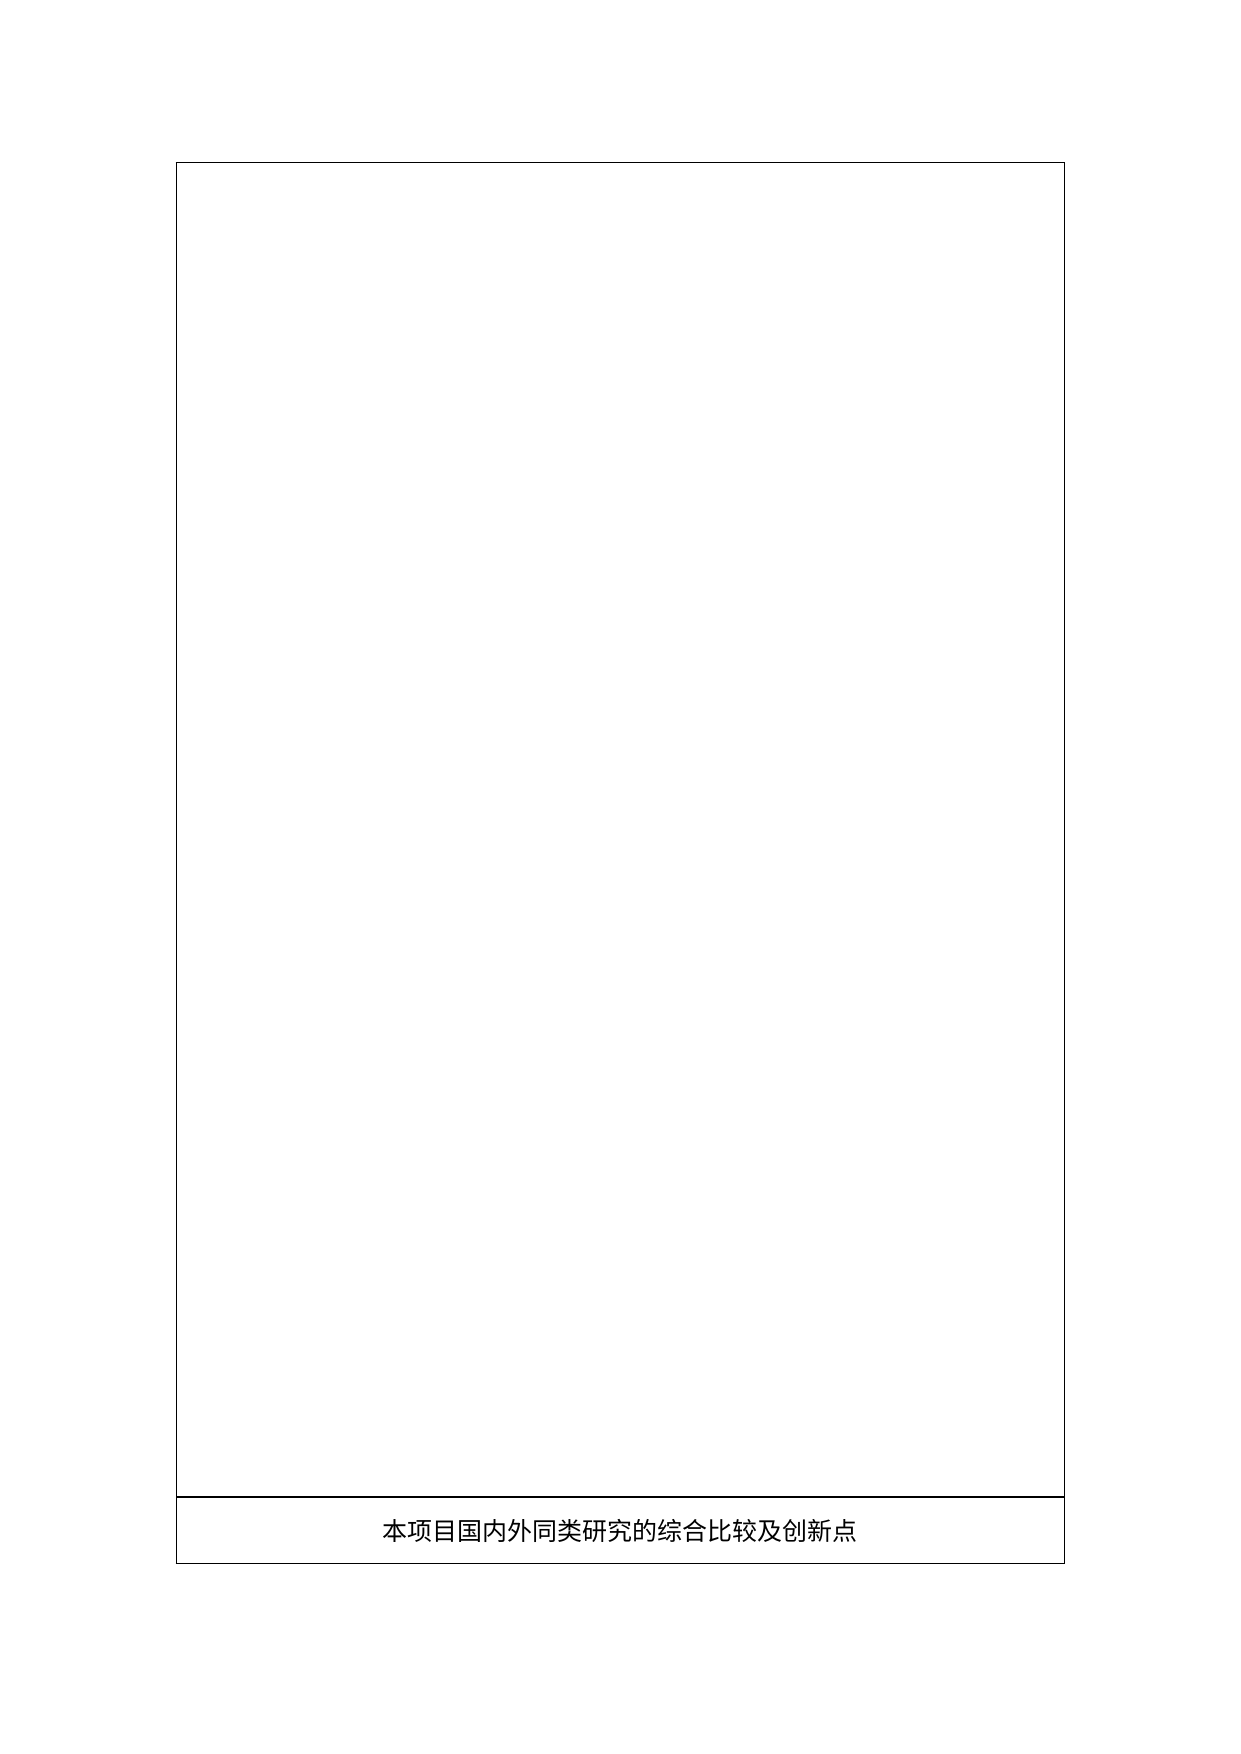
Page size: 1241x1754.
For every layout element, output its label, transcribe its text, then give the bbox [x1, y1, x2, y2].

table_cell 本项目国内外同类研究的综合比较及创新点 [177, 1498, 1064, 1562]
table_cell [177, 163, 1064, 1496]
